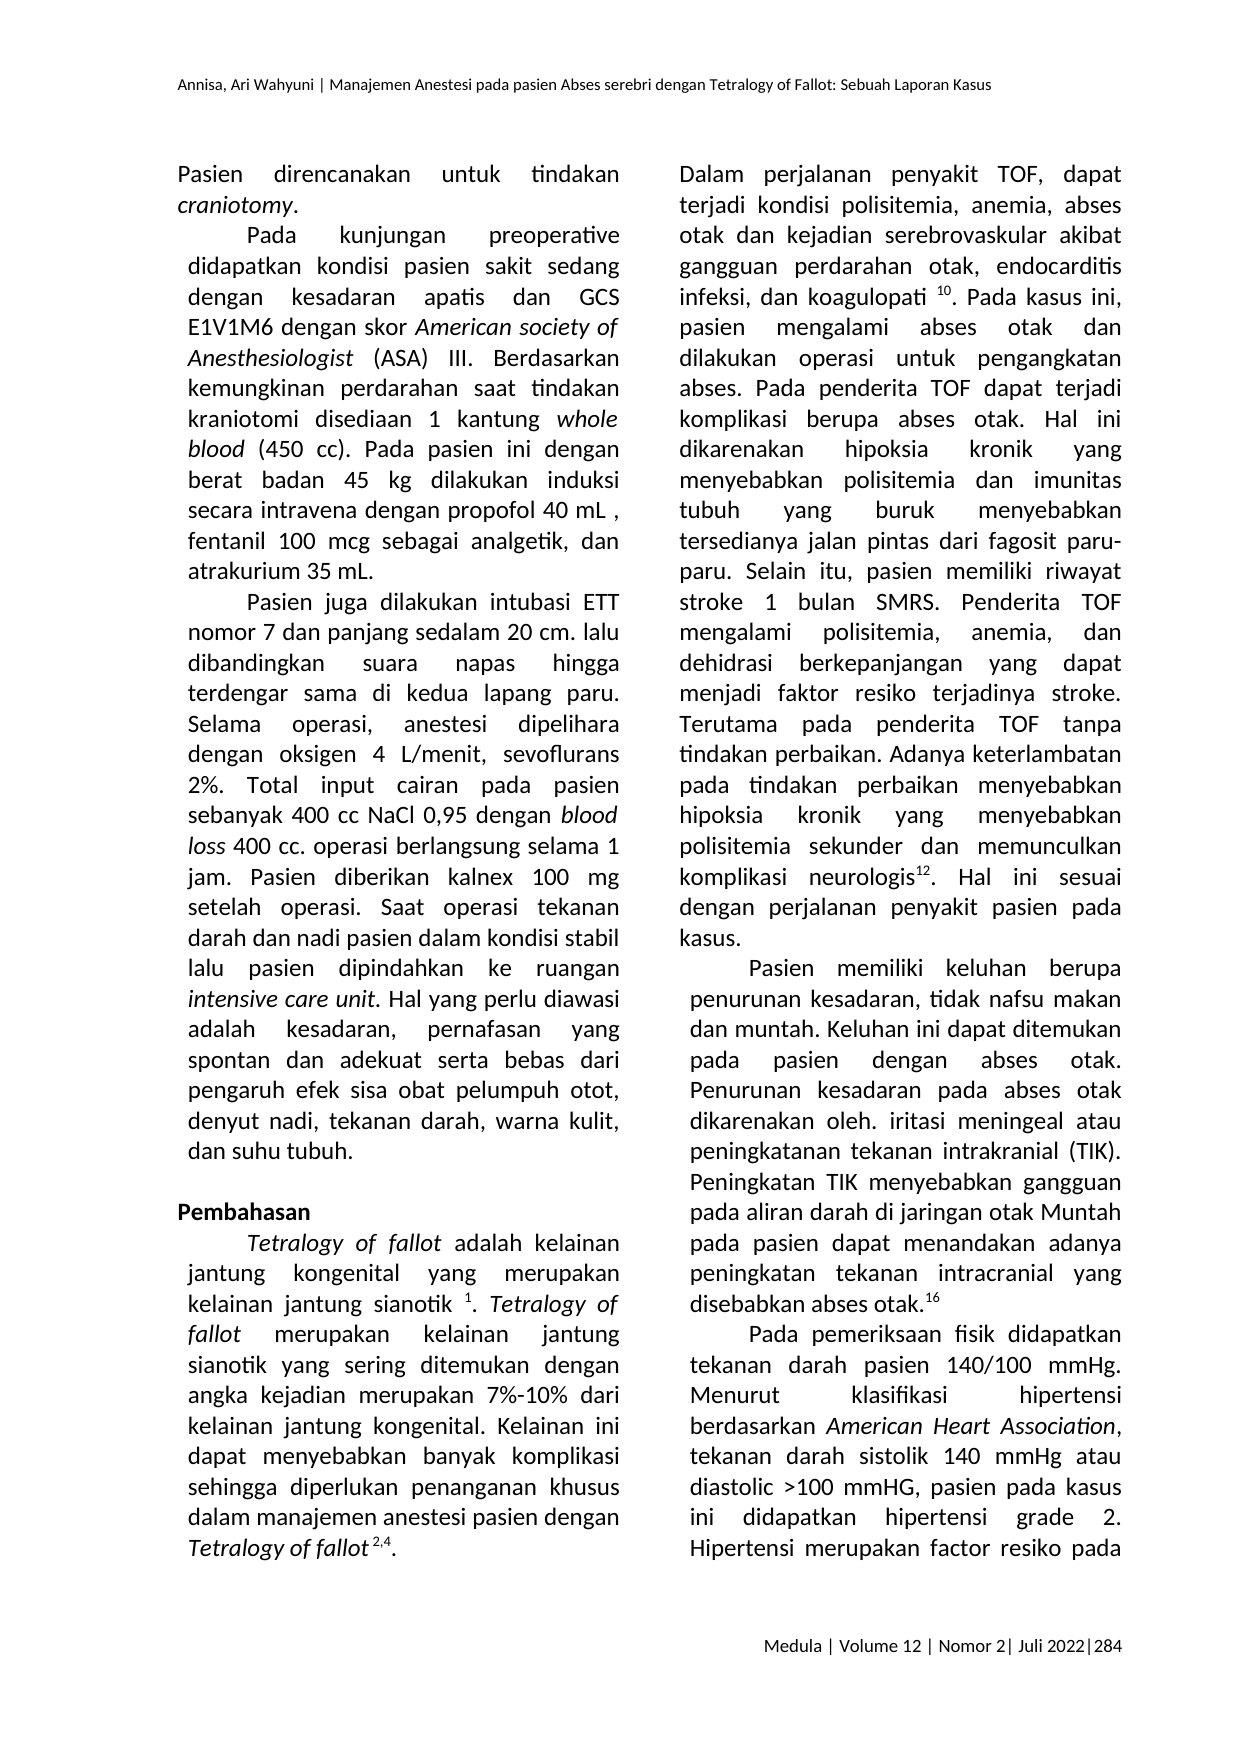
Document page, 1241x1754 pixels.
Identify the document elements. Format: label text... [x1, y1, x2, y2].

text Pasien memiliki keluhan berupa penurunan kesadaran, tidak nafsu makan dan muntah. Keluhan ini dapat ditemukan pada pasien dengan abses otak. Penurunan kesadaran pada abses otak dikarenakan oleh. iritasi meningeal atau peningkatanan tekanan intrakranial (TIK). Peningkatan TIK menyebabkan gangguan pada aliran darah di jaringan otak Muntah pada pasien dapat menandakan adanya peningkatan tekanan intracranial yang disebabkan abses otak.16 [689, 952, 1122, 1318]
text Pasien juga dilakukan intubasi ETT nomor 7 dan panjang sedalam 20 cm. lalu dibandingkan suara napas hingga terdengar sama di kedua lapang paru. Selama operasi, anestesi dipelihara dengan oksigen 4 L/menit, sevoflurans 2%. Total input cairan pada pasien sebanyak 400 cc NaCl 0,95 dengan blood loss 400 cc. operasi berlangsung selama 1 jam. Pasien diberikan kalnex 100 mg setelah operasi. Saat operasi tekanan darah dan nadi pasien dalam kondisi stabil lalu pasien dipindahkan ke ruangan intensive care unit. Hal yang perlu diawasi adalah kesadaran, pernafasan yang spontan dan adekuat serta bebas dari pengaruh efek sisa obat pelumpuh otot, denyut nadi, tekanan darah, warna kulit, dan suhu tubuh. [188, 586, 620, 1166]
subtitle Pembahasan [177, 1196, 620, 1227]
text Pada kunjungan preoperative didapatkan kondisi pasien sakit sedang dengan kesadaran apatis dan GCS E1V1M6 dengan skor American society of Anesthesiologist (ASA) III. Berdasarkan kemungkinan perdarahan saat tindakan kraniotomi disediaan 1 kantung whole blood (450 cc). Pada pasien ini dengan berat badan 45 kg dilakukan induksi secara intravena dengan propofol 40 mL , fentanil 100 mcg sebagai analgetik, dan atrakurium 35 mL. [188, 220, 620, 586]
text Tetralogy of fallot adalah kelainan jantung kongenital yang merupakan kelainan jantung sianotik 1. Tetralogy of fallot merupakan kelainan jantung sianotik yang sering ditemukan dengan angka kejadian merupakan 7%-10% dari kelainan jantung kongenital. Kelainan ini dapat menyebabkan banyak komplikasi sehingga diperlukan penanganan khusus dalam manajemen anestesi pasien dengan Tetralogy of fallot 2,4. [188, 1227, 620, 1563]
text Dalam perjalanan penyakit TOF, dapat terjadi kondisi polisitemia, anemia, abses otak dan kejadian serebrovaskular akibat gangguan perdarahan otak, endocarditis infeksi, dan koagulopati 10. Pada kasus ini, pasien mengalami abses otak dan dilakukan operasi untuk pengangkatan abses. Pada penderita TOF dapat terjadi komplikasi berupa abses otak. Hal ini dikarenakan hipoksia kronik yang menyebabkan polisitemia dan imunitas tubuh yang buruk menyebabkan tersedianya jalan pintas dari fagosit paru-paru. Selain itu, pasien memiliki riwayat stroke 1 bulan SMRS. Penderita TOF mengalami polisitemia, anemia, dan dehidrasi berkepanjangan yang dapat menjadi faktor resiko terjadinya stroke. Terutama pada penderita TOF tanpa tindakan perbaikan. Adanya keterlambatan pada tindakan perbaikan menyebabkan hipoksia kronik yang menyebabkan polisitemia sekunder dan memunculkan komplikasi neurologis12. Hal ini sesuai dengan perjalanan penyakit pasien pada kasus. [679, 159, 1122, 952]
